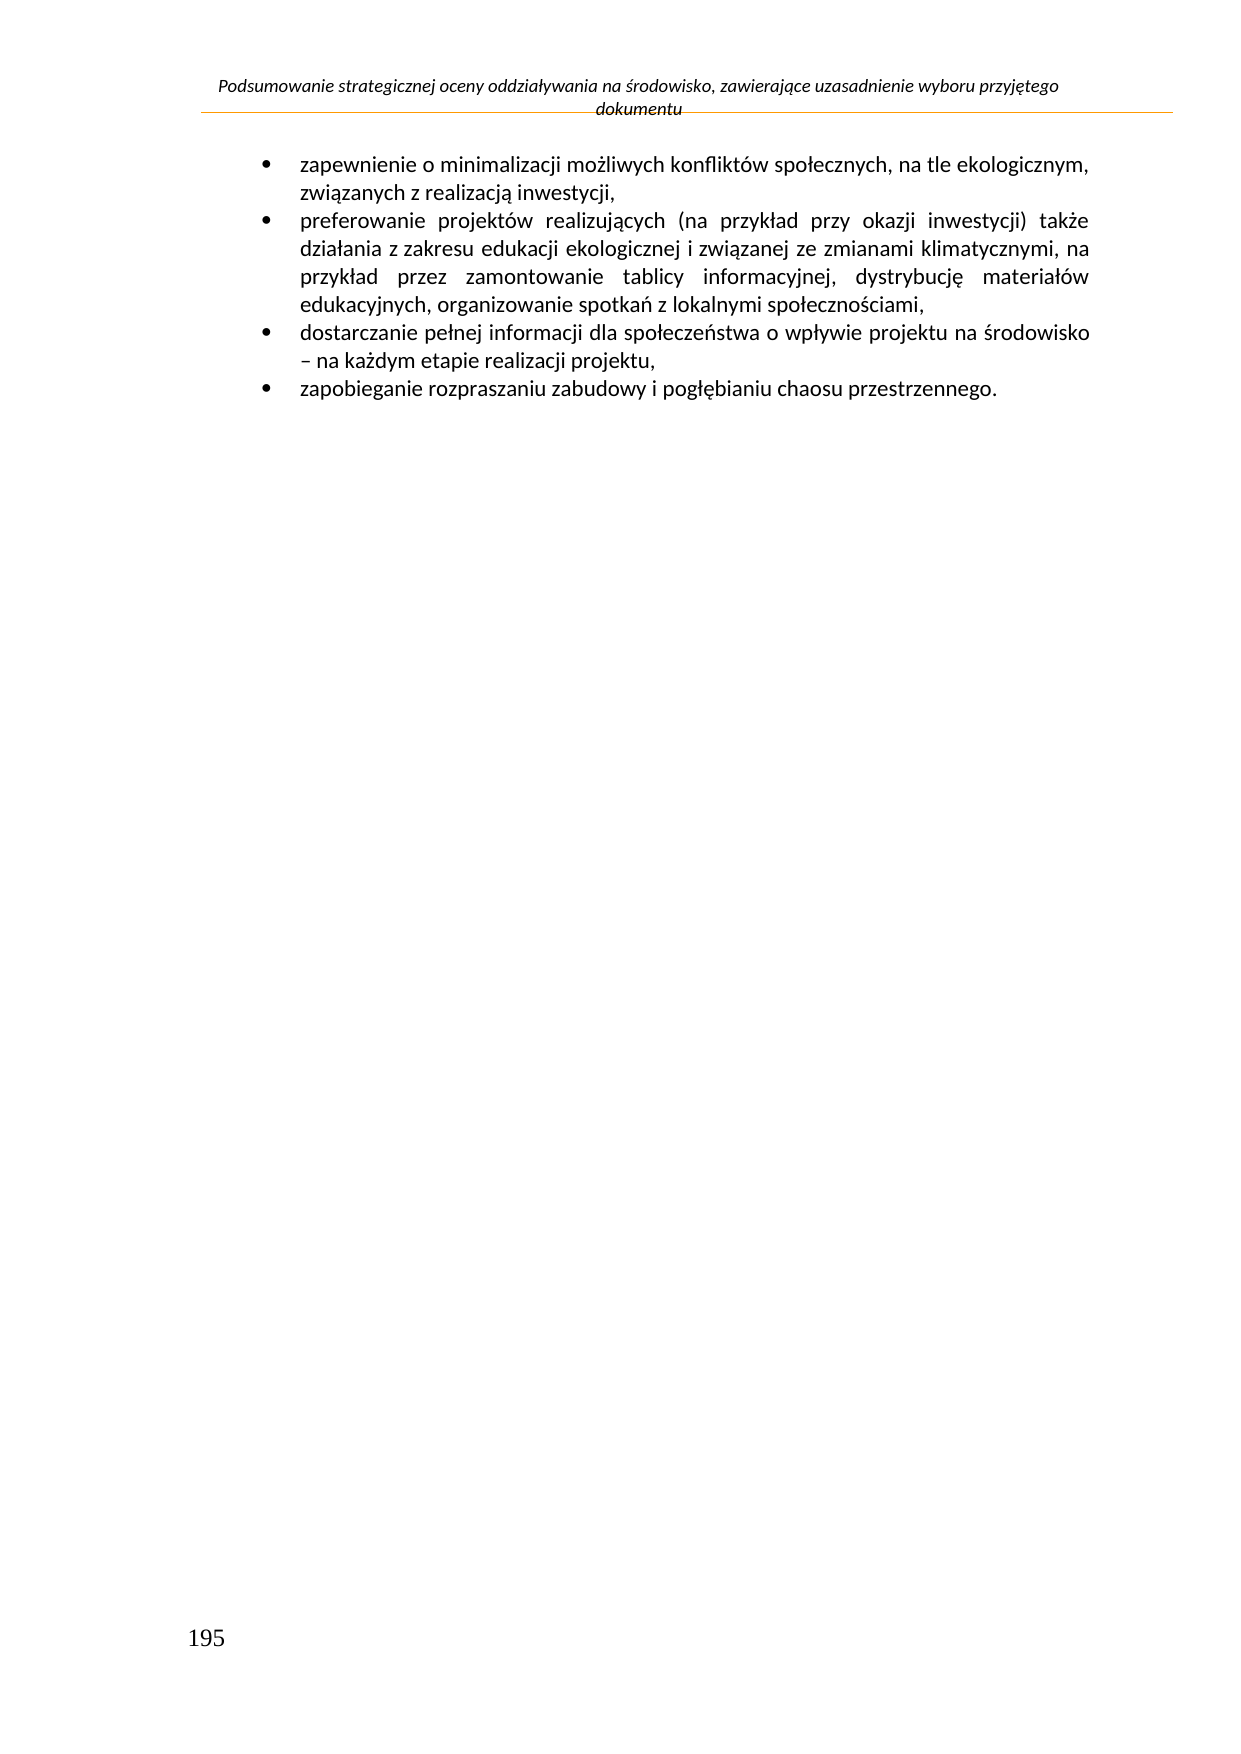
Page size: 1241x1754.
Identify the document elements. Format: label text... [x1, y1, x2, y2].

text dostarczanie pełnej informacji dla społeczeństwa o wpływie projektu na środowisko – na każdym etapie realizacji projektu, [262, 318, 1090, 374]
text zapewnienie o minimalizacji możliwych konfliktów społecznych, na tle ekologicznym, związanych z realizacją inwestycji, [262, 150, 1090, 206]
text zapobieganie rozpraszaniu zabudowy i pogłębianiu chaosu przestrzennego. [262, 374, 1090, 402]
text preferowanie projektów realizujących (na przykład przy okazji inwestycji) także działania z zakresu edukacji ekologicznej i związanej ze zmianami klimatycznymi, na przykład przez zamontowanie tablicy informacyjnej, dystrybucję materiałów edukacyjnych, organizowanie spotkań z lokalnymi społecznościami, [262, 206, 1090, 318]
